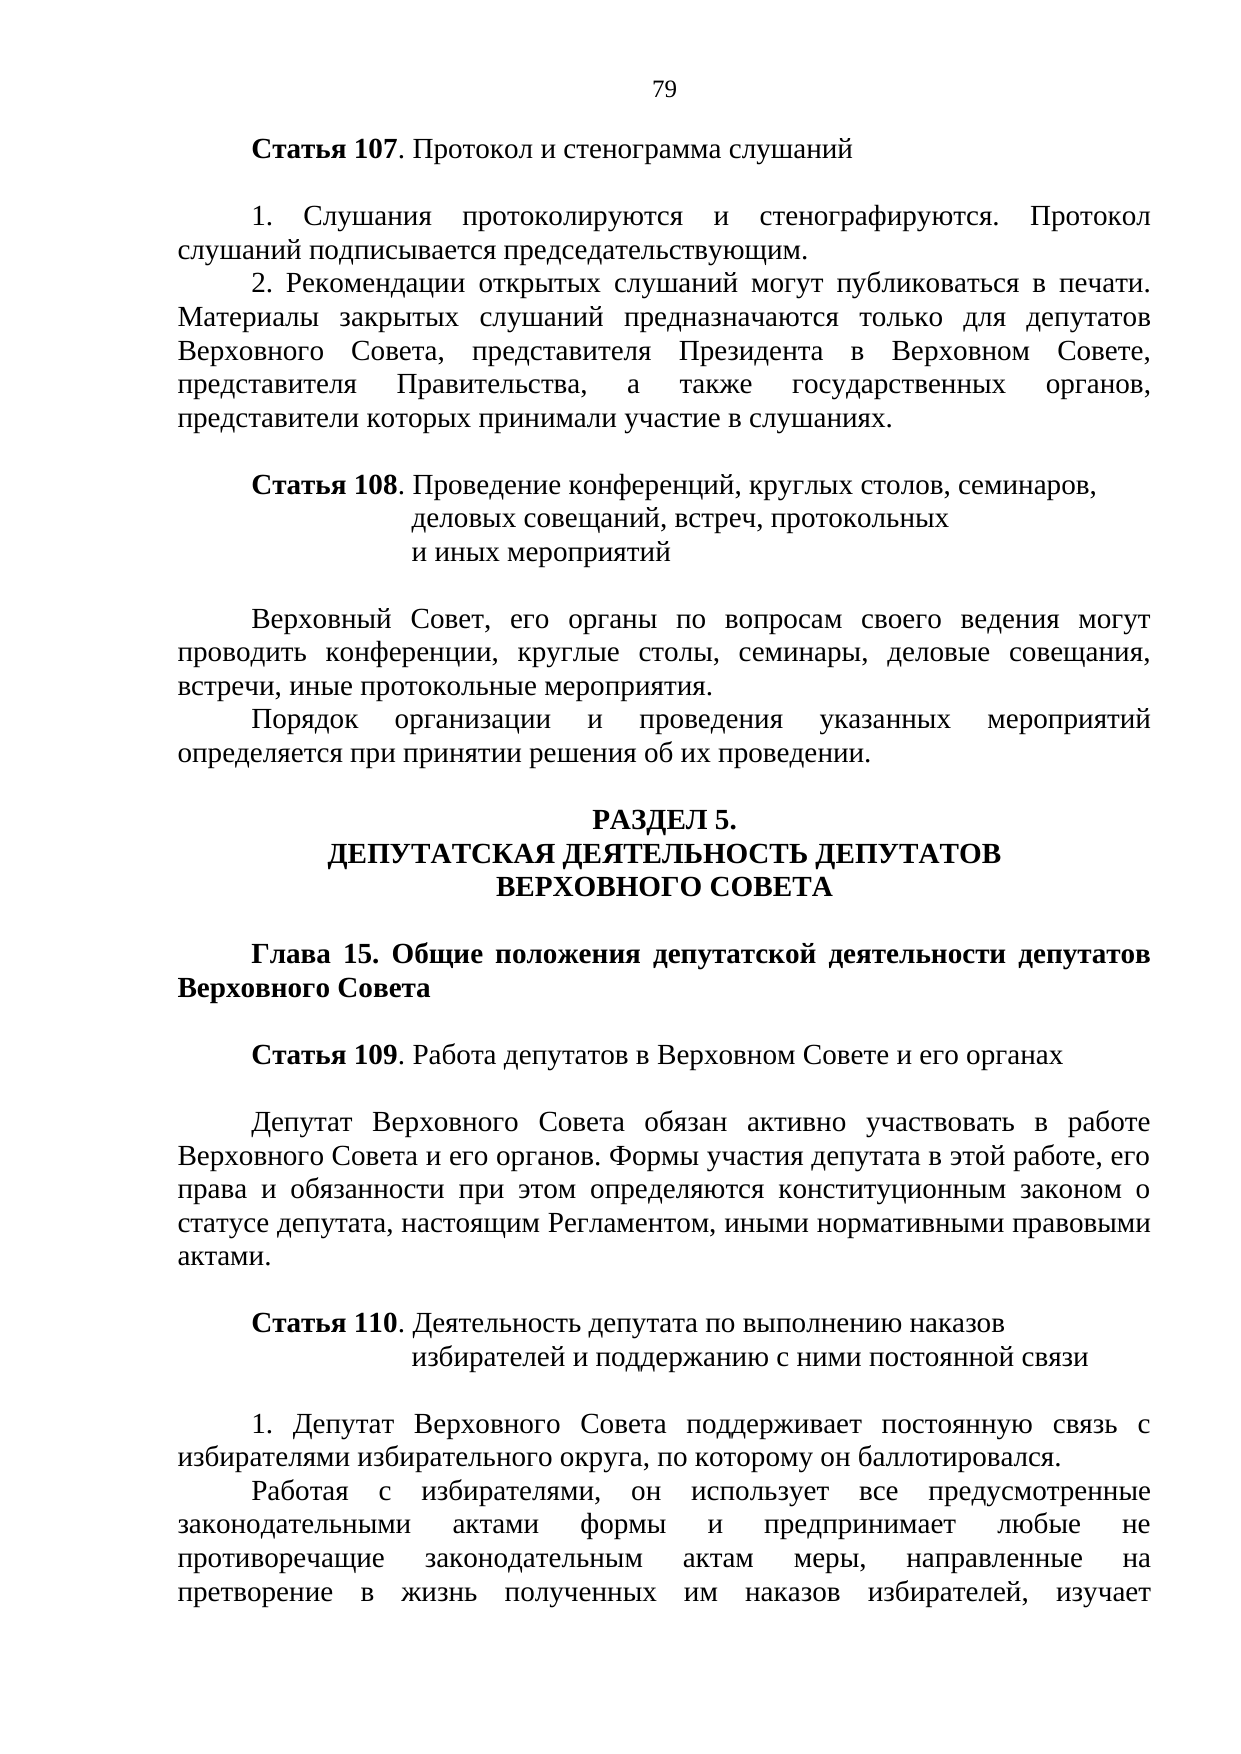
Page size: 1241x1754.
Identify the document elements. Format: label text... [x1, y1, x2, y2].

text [177, 1473, 1152, 1607]
text Статья 108. Проведение конференций, круглых столов, семинаров, [177, 467, 1152, 500]
text Верховный Совет, его органы по вопросам своего ведения могут проводить конференции, круглые столы, семинары, деловые совещания, встречи, иные протокольные мероприятия. [177, 601, 1152, 702]
text и иных мероприятий [177, 534, 1152, 567]
text Статья 110. Деятельность депутата по выполнению наказов [177, 1305, 1152, 1339]
text Глава 15. Общие положения депутатской деятельности депутатов Верховного Совета [177, 936, 1152, 1003]
text 1. Депутат Верховного Совета поддерживает постоянную связь с избирателями избирательного округа, по которому он баллотировался. [177, 1406, 1152, 1473]
text Статья 109. Работа депутатов в Верховном Совете и его органах [177, 1037, 1152, 1071]
text избирателей и поддержанию с ними постоянной связи [177, 1339, 1152, 1372]
text Порядок организации и проведения указанных мероприятий определяется при принятии решения об их проведении. [177, 702, 1152, 769]
text деловых совещаний, встреч, протокольных [177, 500, 1152, 534]
text ДЕПУТАТСКАЯ ДЕЯТЕЛЬНОСТЬ ДЕПУТАТОВ [177, 836, 1152, 869]
text 2. Рекомендации открытых слушаний могут публиковаться в печати. Материалы закрытых слушаний предназначаются только для депутатов Верховного Совета, представителя Президента в Верховном Совете, представителя Правительства, а также государственных органов, представители которых принимали участие в слушаниях. [177, 266, 1152, 433]
text 1. Слушания протоколируются и стенографируются. Протокол слушаний подписывается председательствующим. [177, 198, 1152, 266]
text Депутат Верховного Совета обязан активно участвовать в работе Верховного Совета и его органов. Формы участия депутата в этой работе, его права и обязанности при этом определяются конституционным законом о статусе депутата, настоящим Регламентом, иными нормативными правовыми актами. [177, 1104, 1152, 1272]
text РАЗДЕЛ 5. [177, 802, 1152, 836]
text ВЕРХОВНОГО СОВЕТА [177, 869, 1152, 903]
text Статья 107. Протокол и стенограмма слушаний [177, 131, 1152, 165]
